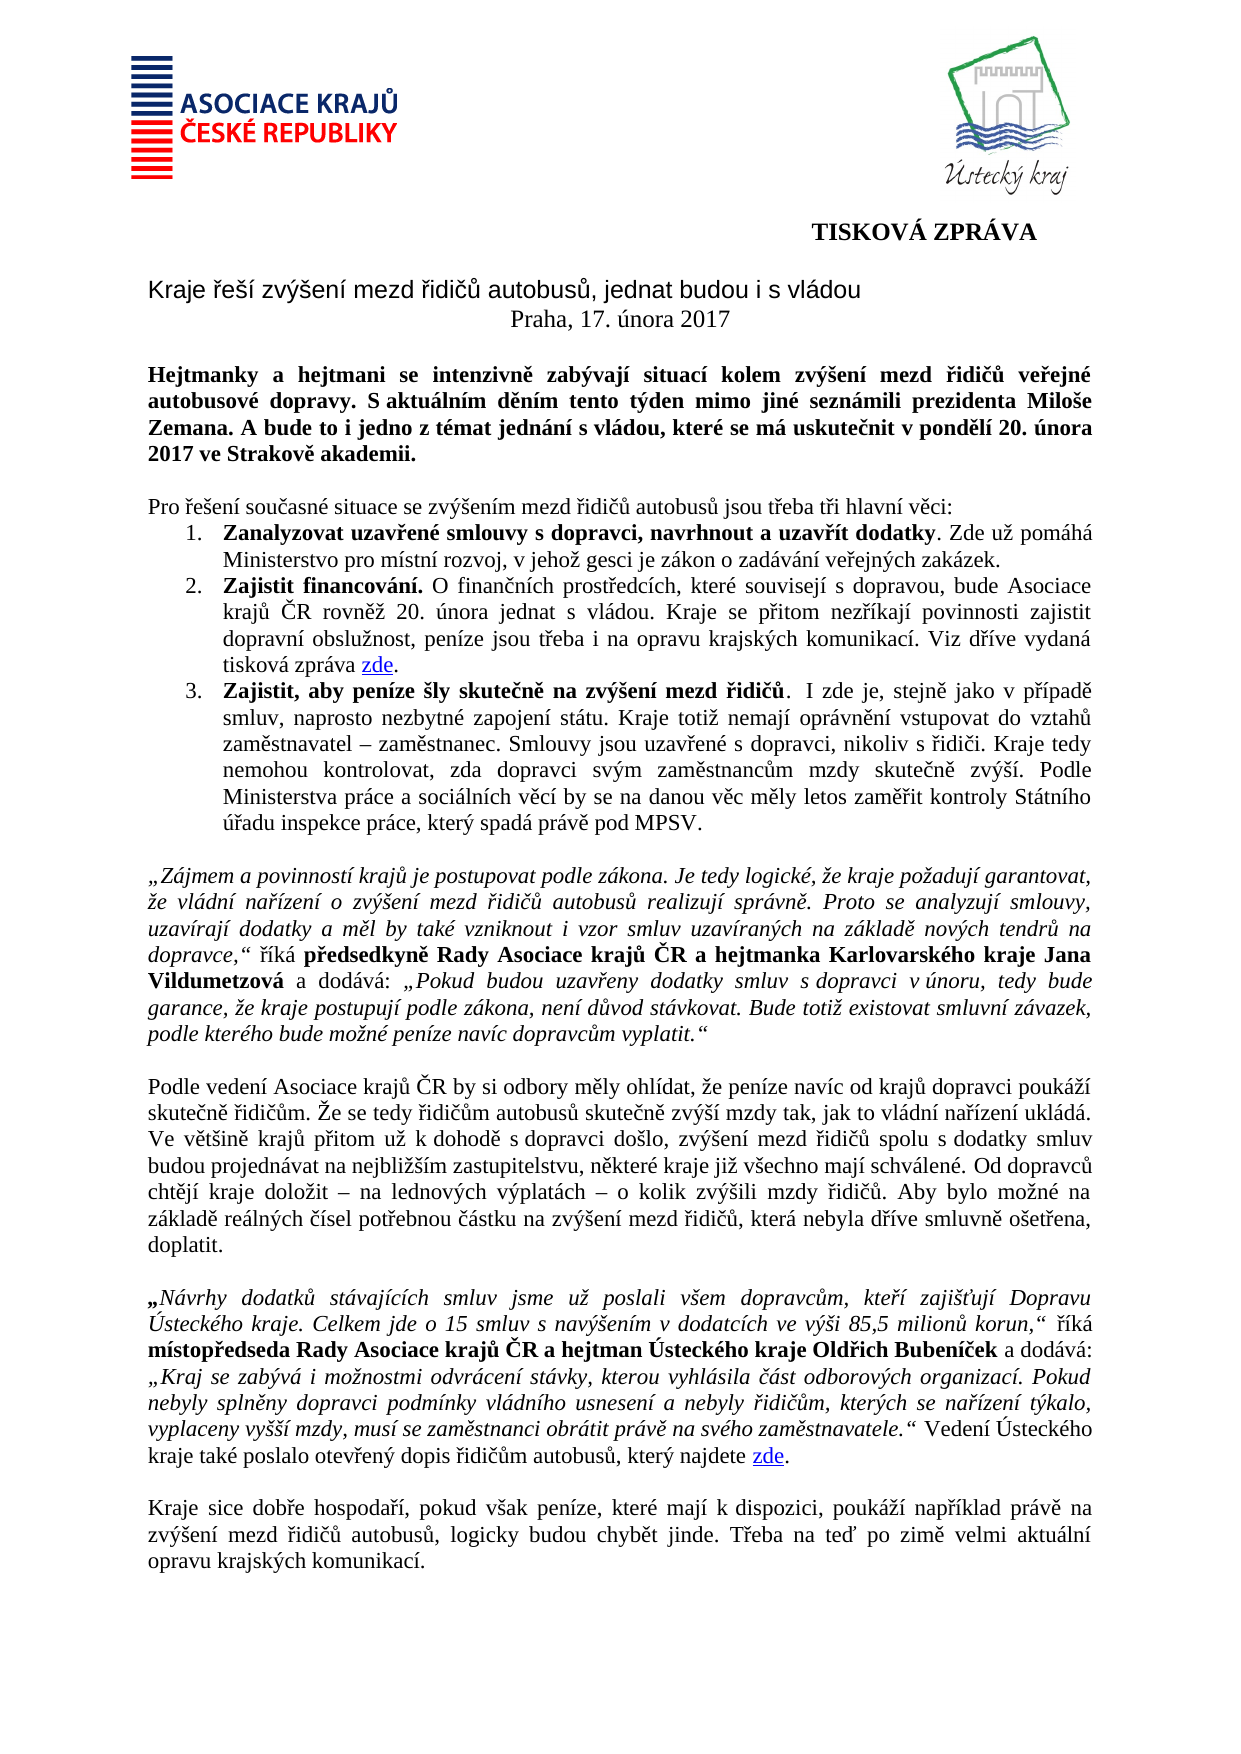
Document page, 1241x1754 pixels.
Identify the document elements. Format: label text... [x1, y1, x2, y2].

picture [131, 56, 397, 178]
text Kraje řeší zvýšení mezd řidičů autobusů, jednat budou i s vládou [148, 275, 1093, 304]
text „Zájmem a povinností krajů je postupovat podle zákona. Je tedy logické, že kraje požadují garantovat, že vládní nařízení o zvýšení mezd řidičů autobusů realizují správně. Proto se analyzují smlouvy, uzavírají dodatky a měl by také vzniknout i vzor smluv uzavíraných na základě nových tendrů na dopravce,“ říká předsedkyně Rady Asociace krajů ČR a hejtmanka Karlovarského kraje Jana Vildumetzová a dodává: „Pokud budou uzavřeny dodatky smluv s dopravci v únoru, tedy bude garance, že kraje postupují podle zákona, není důvod stávkovat. Bude totiž existovat smluvní závazek, podle kterého bude možné peníze navíc dopravcům vyplatit.“ [148, 862, 1093, 1046]
text Pro řešení současné situace se zvýšením mezd řidičů autobusů jsou třeba tři hlavní věci: [148, 493, 1093, 519]
text Praha, 17. února 2017 [148, 304, 1093, 332]
text Hejtmanky a hejtmani se intenzivně zabývají situací kolem zvýšení mezd řidičů veřejné autobusové dopravy. S aktuálním děním tento týden mimo jiné seznámili prezidenta Miloše Zemana. A bude to i jedno z témat jednání s vládou, které se má uskutečnit v pondělí 20. února 2017 ve Strakově akademii. [416, 414, 1093, 467]
text Podle vedení Asociace krajů ČR by si odbory měly ohlídat, že peníze navíc od krajů dopravci poukáží skutečně řidičům. Že se tedy řidičům autobusů skutečně zvýší mzdy tak, jak to vládní nařízení ukládá. Ve většině krajů přitom už k dohodě s dopravci došlo, zvýšení mezd řidičů spolu s dodatky smluv budou projednávat na nejbližším zastupitelstvu, některé kraje již všechno mají schválené. Od dopravců chtějí kraje doložit – na lednových výplatách – o kolik zvýšili mzdy řidičů. Aby bylo možné na základě reálných čísel potřebnou částku na zvýšení mezd řidičů, která nebyla dříve smluvně ošetřena, doplatit. [148, 1073, 1093, 1257]
list Zajistit financování. O finančních prostředcích, které souvisejí s dopravou, bude Asociace krajů ČR rovněž 20. února jednat s vládou. Kraje se přitom nezříkají povinnosti zajistit dopravní obslužnost, peníze jsou třeba i na opravu krajských komunikací. Viz dříve vydaná tisková zpráva zde. [185, 572, 1093, 677]
list Zajistit, aby peníze šly skutečně na zvýšení mezd řidičů. I zde je, stejně jako v případě smluv, naprosto nezbytné zapojení státu. Kraje totiž nemají oprávnění vstupovat do vztahů zaměstnavatel – zaměstnanec. Smlouvy jsou uzavřené s dopravci, nikoliv s řidiči. Kraje tedy nemohou kontrolovat, zda dopravci svým zaměstnancům mzdy skutečně zvýší. Podle Ministerstva práce a sociálních věcí by se na danou věc měly letos zaměřit kontroly Státního úřadu inspekce práce, který spadá právě pod MPSV. [185, 677, 1093, 836]
list Zanalyzovat uzavřené smlouvy s dopravci, navrhnout a uzavřít dodatky. Zde už pomáhá Ministerstvo pro místní rozvoj, v jehož gesci je zákon o zadávání veřejných zakázek. [185, 519, 1093, 572]
picture [938, 26, 1076, 202]
text „Návrhy dodatků stávajících smluv jsme už poslali všem dopravcům, kteří zajišťují Dopravu Ústeckého kraje. Celkem jde o 15 smluv s navýšením v dodatcích ve výši 85,5 milionů korun,“ říká místopředseda Rady Asociace krajů ČR a hejtman Ústeckého kraje Oldřich Bubeníček a dodává: „Kraj se zabývá i možnostmi odvrácení stávky, kterou vyhlásila část odborových organizací. Pokud nebyly splněny dopravci podmínky vládního usnesení a nebyly řidičům, kterých se nařízení týkalo, vyplaceny vyšší mzdy, musí se zaměstnanci obrátit právě na svého zaměstnavatele.“ Vedení Ústeckého kraje také poslalo otevřený dopis řidičům autobusů, který najdete zde. [148, 1284, 1093, 1468]
text Kraje sice dobře hospodaří, pokud však peníze, které mají k dispozici, poukáží například právě na zvýšení mezd řidičů autobusů, logicky budou chybět jinde. Třeba na teď po zimě velmi aktuální opravu krajských komunikací. [148, 1494, 1093, 1573]
